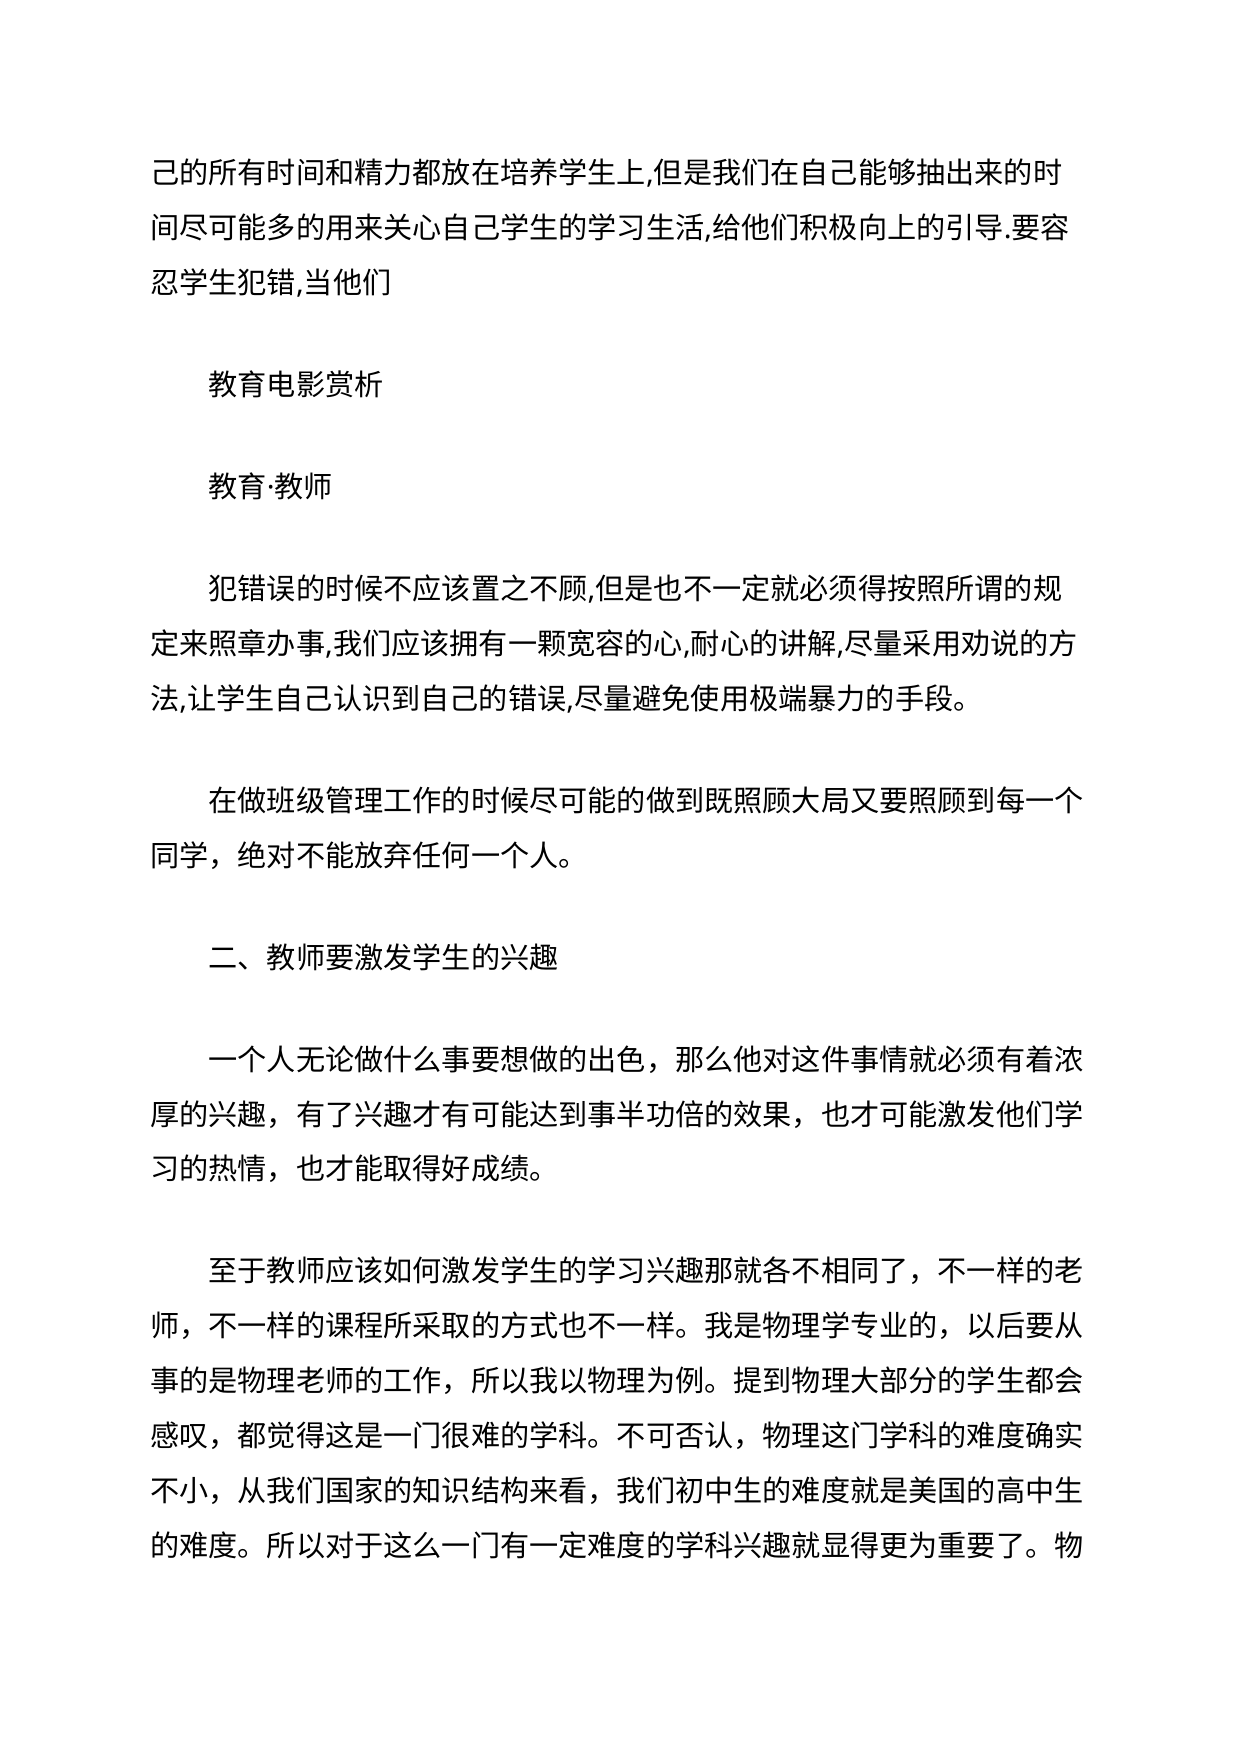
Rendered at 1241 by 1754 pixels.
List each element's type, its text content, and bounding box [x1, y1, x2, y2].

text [150, 1248, 1090, 1564]
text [150, 150, 1090, 302]
text 二、教师要激发学生的兴趣 [150, 934, 1090, 977]
text 教育电影赏析 [150, 362, 1090, 404]
text 犯错误的时候不应该置之不顾,但是也不一定就必须得按照所谓的规定来照章办事,我们应该拥有一颗宽容的心,耐心的讲解,尽量采用劝说的方法,让学生自己认识到自己的错误,尽量避免使用极端暴力的手段。 [150, 566, 1090, 718]
text 一个人无论做什么事要想做的出色，那么他对这件事情就必须有着浓厚的兴趣，有了兴趣才有可能达到事半功倍的效果，也才可能激发他们学习的热情，也才能取得好成绩。 [150, 1036, 1090, 1188]
text 教育·教师 [150, 464, 1090, 506]
text 在做班级管理工作的时候尽可能的做到既照顾大局又要照顾到每一个同学，绝对不能放弃任何一个人。 [150, 778, 1090, 875]
